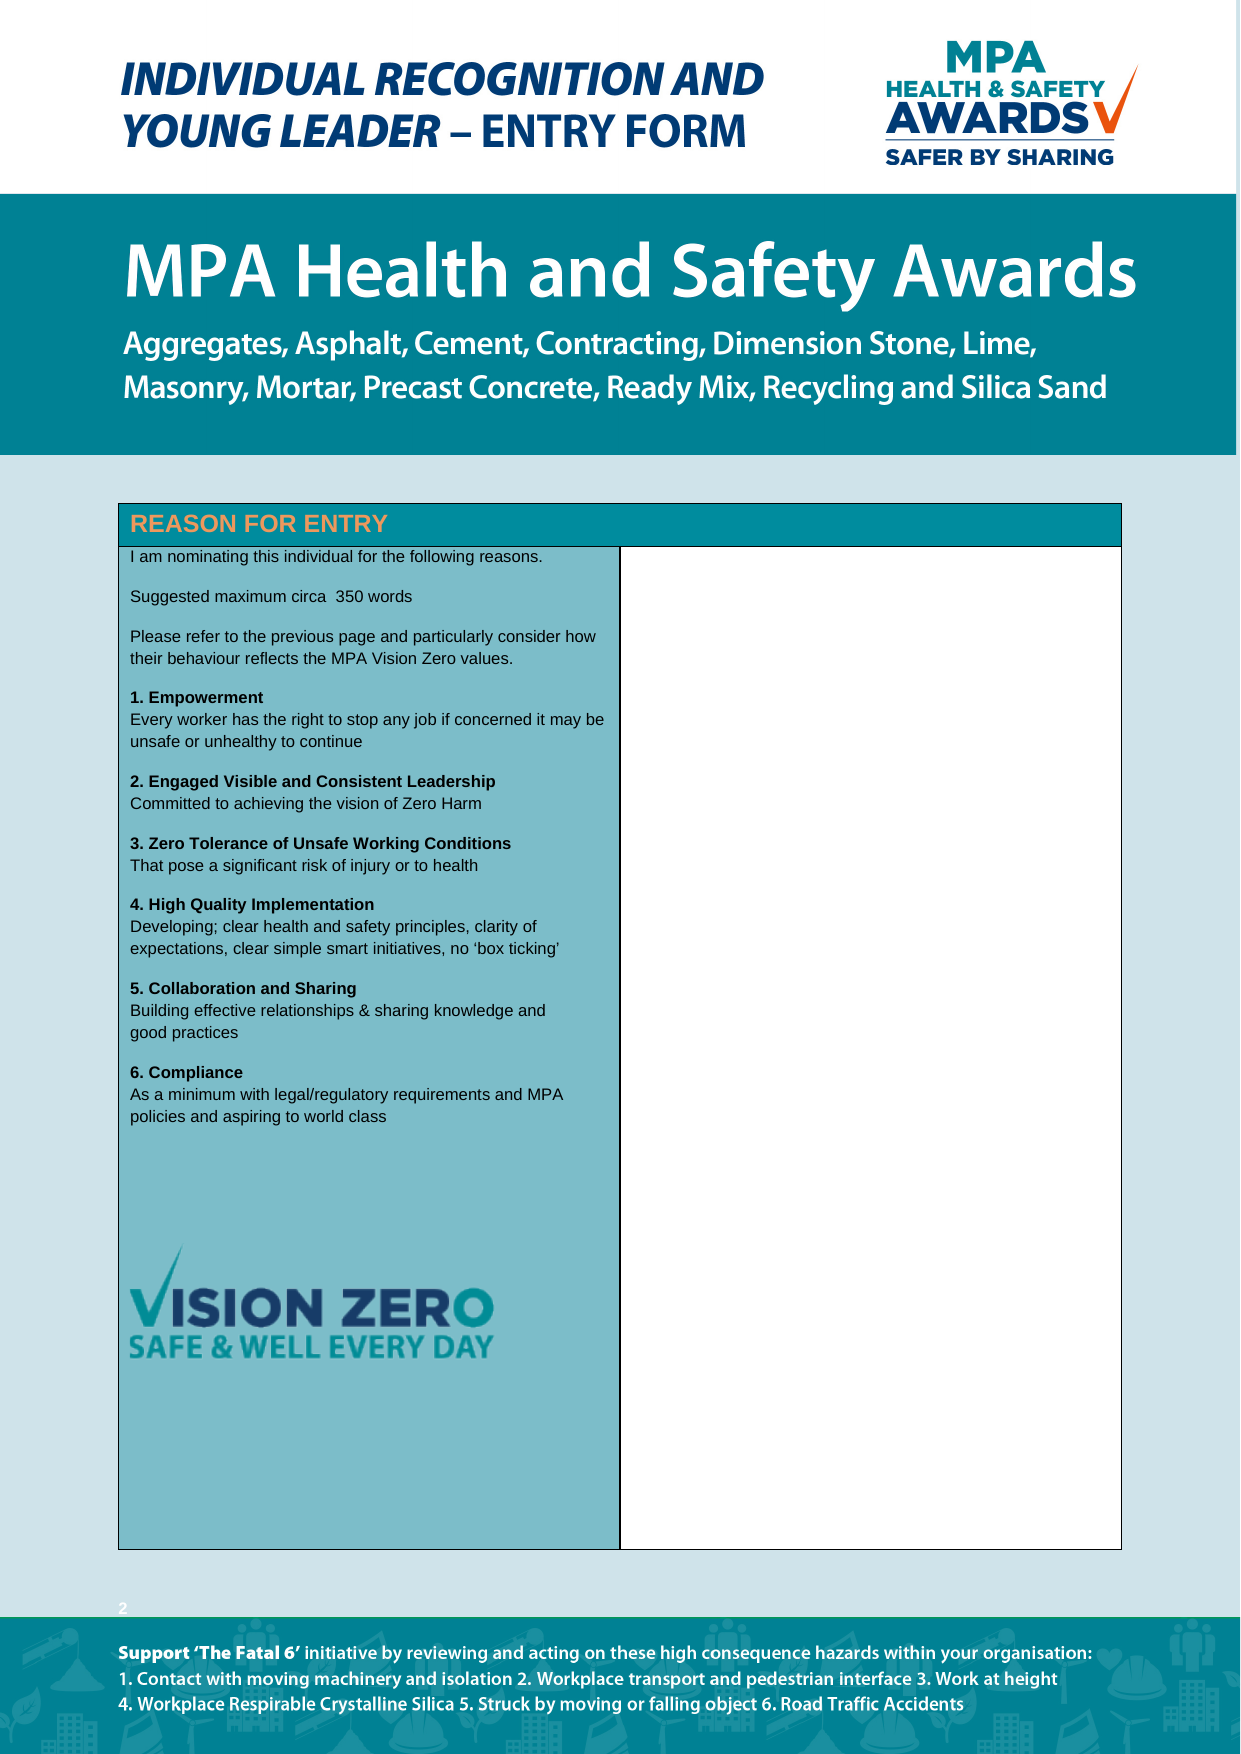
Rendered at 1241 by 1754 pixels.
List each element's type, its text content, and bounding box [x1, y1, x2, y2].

table_cell [621, 547, 1121, 1549]
picture [0, 0, 1237, 455]
picture [0, 1617, 1241, 1754]
picture [129, 1243, 520, 1384]
table_cell I am nominating this individual for the following reasons. Suggested maximum circa 350 words Please refer to the previous page and particularly consider how their behaviour reflects the MPA Vision Zero values. 1. Empowerment Every worker has the right to stop any job if concerned it may be unsafe or unhealthy to continue 2. Engaged Visible and Consistent Leadership Committed to achieving the vision of Zero Harm 3. Zero Tolerance of Unsafe Working Conditions That pose a significant risk of injury or to health 4. High Quality Implementation Developing; clear health and safety principles, clarity of expectations, clear simple smart initiatives, no ‘box ticking’ 5. Collaboration and Sharing Building effective relationships & sharing knowledge and good practices 6. Compliance As a minimum with legal/regulatory requirements and MPA policies and aspiring to world class [119, 547, 619, 1549]
table_header REASON FOR ENTRY [119, 504, 1121, 546]
